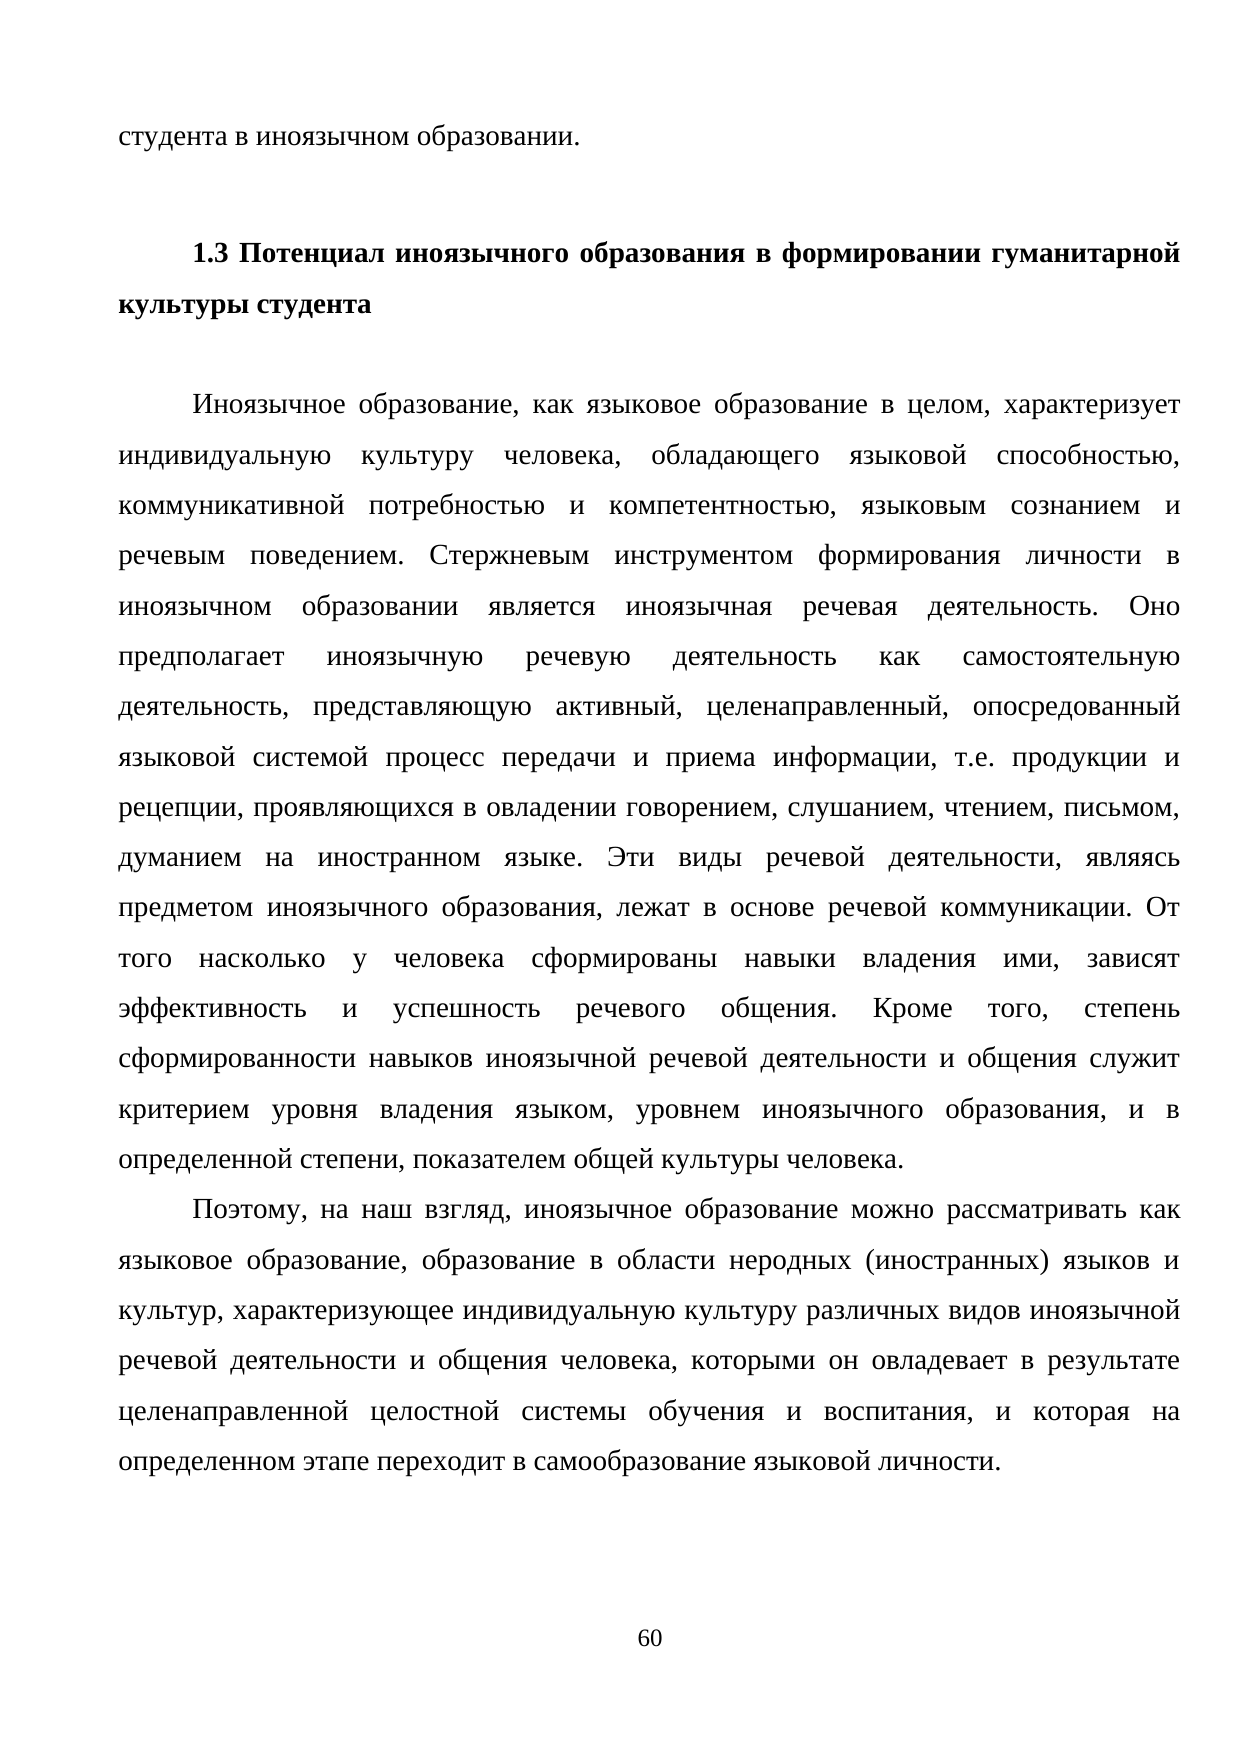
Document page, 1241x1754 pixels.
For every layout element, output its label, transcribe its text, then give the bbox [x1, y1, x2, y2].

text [118, 118, 1181, 152]
text Иноязычное образование, как языковое образование в целом, характеризует индивидуальную культуру человека, обладающего языковой способностью, коммуникативной потребностью и компетентностью, языковым сознанием и речевым поведением. Стержневым инструментом формирования личности в иноязычном образовании является иноязычная речевая деятельность. Оно предполагает иноязычную речевую деятельность как самостоятельную деятельность, представляющую активный, целенаправленный, опосредованный языковой системой процесс передачи и приема информации, т.е. продукции и рецепции, проявляющихся в овладении говорением, слушанием, чтением, письмом, думанием на иностранном языке. Эти виды речевой деятельности, являясь предметом иноязычного образования, лежат в основе речевой коммуникации. От того насколько у человека сформированы навыки владения ими, зависят эффективность и успешность речевого общения. Кроме того, степень сформированности навыков иноязычной речевой деятельности и общения служит критерием уровня владения языком, уровнем иноязычного образования, и в определенной степени, показателем общей культуры человека. [118, 386, 1181, 1175]
text 1.3 Потенциал иноязычного образования в формировании гуманитарной культуры студента [118, 236, 1181, 319]
text Поэтому, на наш взгляд, иноязычное образование можно рассматривать как языковое образование, образование в области неродных (иностранных) языков и культур, характеризующее индивидуальную культуру различных видов иноязычной речевой деятельности и общения человека, которыми он овладевает в результате целенаправленной целостной системы обучения и воспитания, и которая на определенном этапе переходит в самообразование языковой личности. [118, 1191, 1181, 1477]
